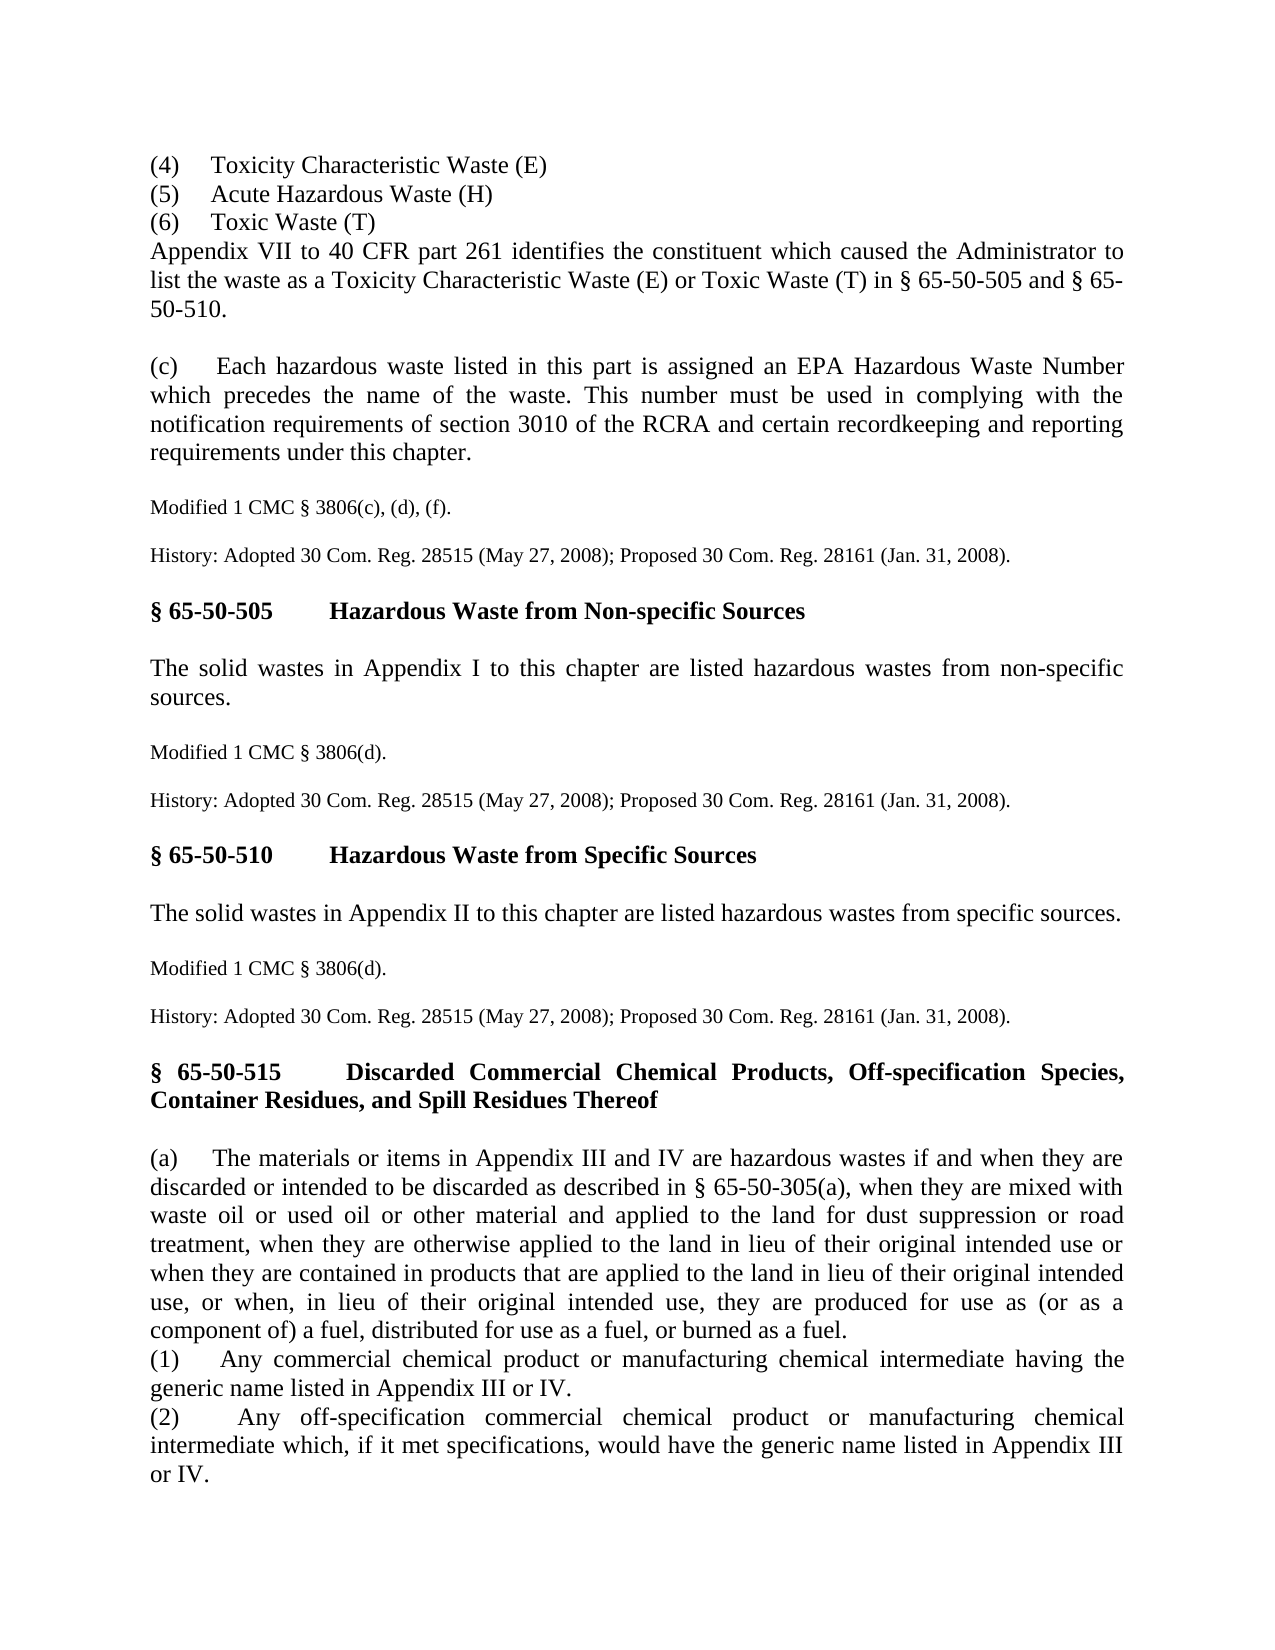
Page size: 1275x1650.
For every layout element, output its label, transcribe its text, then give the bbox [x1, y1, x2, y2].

text Modified 1 CMC § 3806(c), (d), (f). [150, 495, 1125, 519]
text Modified 1 CMC § 3806(d). [150, 956, 1125, 980]
text Modified 1 CMC § 3806(d). [150, 740, 1125, 764]
text Appendix VII to 40 CFR part 261 identifies the constituent which caused the Administrator to list the waste as a Toxicity Characteristic Waste (E) or Toxic Waste (T) in § 65-50-505 and § 65-50-510. [150, 236, 1125, 322]
text (c) Each hazardous waste listed in this part is assigned an EPA Hazardous Waste Number which precedes the name of the waste. This number must be used in complying with the notification requirements of section 3010 of the RCRA and certain recordkeeping and reporting requirements under this chapter. [150, 351, 1125, 466]
text History: Adopted 30 Com. Reg. 28515 (May 27, 2008); Proposed 30 Com. Reg. 28161 (Jan. 31, 2008). [150, 543, 1125, 567]
text (a) The materials or items in Appendix III and IV are hazardous wastes if and when they are discarded or intended to be discarded as described in § 65-50-305(a), when they are mixed with waste oil or used oil or other material and applied to the land for dust suppression or road treatment, when they are otherwise applied to the land in lieu of their original intended use or when they are contained in products that are applied to the land in lieu of their original intended use, or when, in lieu of their original intended use, they are produced for use as (or as a component of) a fuel, distributed for use as a fuel, or burned as a fuel. [150, 1143, 1125, 1344]
text History: Adopted 30 Com. Reg. 28515 (May 27, 2008); Proposed 30 Com. Reg. 28161 (Jan. 31, 2008). [150, 1004, 1125, 1028]
text History: Adopted 30 Com. Reg. 28515 (May 27, 2008); Proposed 30 Com. Reg. 28161 (Jan. 31, 2008). [150, 788, 1125, 812]
text (5) Acute Hazardous Waste (H) [150, 179, 1125, 207]
text (4) Toxicity Characteristic Waste (E) [150, 150, 1125, 179]
text § 65-50-510 Hazardous Waste from Specific Sources [150, 841, 1125, 869]
text (2) Any off-specification commercial chemical product or manufacturing chemical intermediate which, if it met specifications, would have the generic name listed in Appendix III or IV. [150, 1402, 1125, 1488]
text § 65-50-515 Discarded Commercial Chemical Products, Off-specification Species, Container Residues, and Spill Residues Thereof [150, 1057, 1125, 1114]
text (6) Toxic Waste (T) [150, 207, 1125, 236]
text The solid wastes in Appendix I to this chapter are listed hazardous wastes from non-specific sources. [150, 653, 1125, 711]
text The solid wastes in Appendix II to this chapter are listed hazardous wastes from specific sources. [150, 898, 1125, 927]
text (1) Any commercial chemical product or manufacturing chemical intermediate having the generic name listed in Appendix III or IV. [150, 1344, 1125, 1402]
text § 65-50-505 Hazardous Waste from Non-specific Sources [150, 596, 1125, 625]
